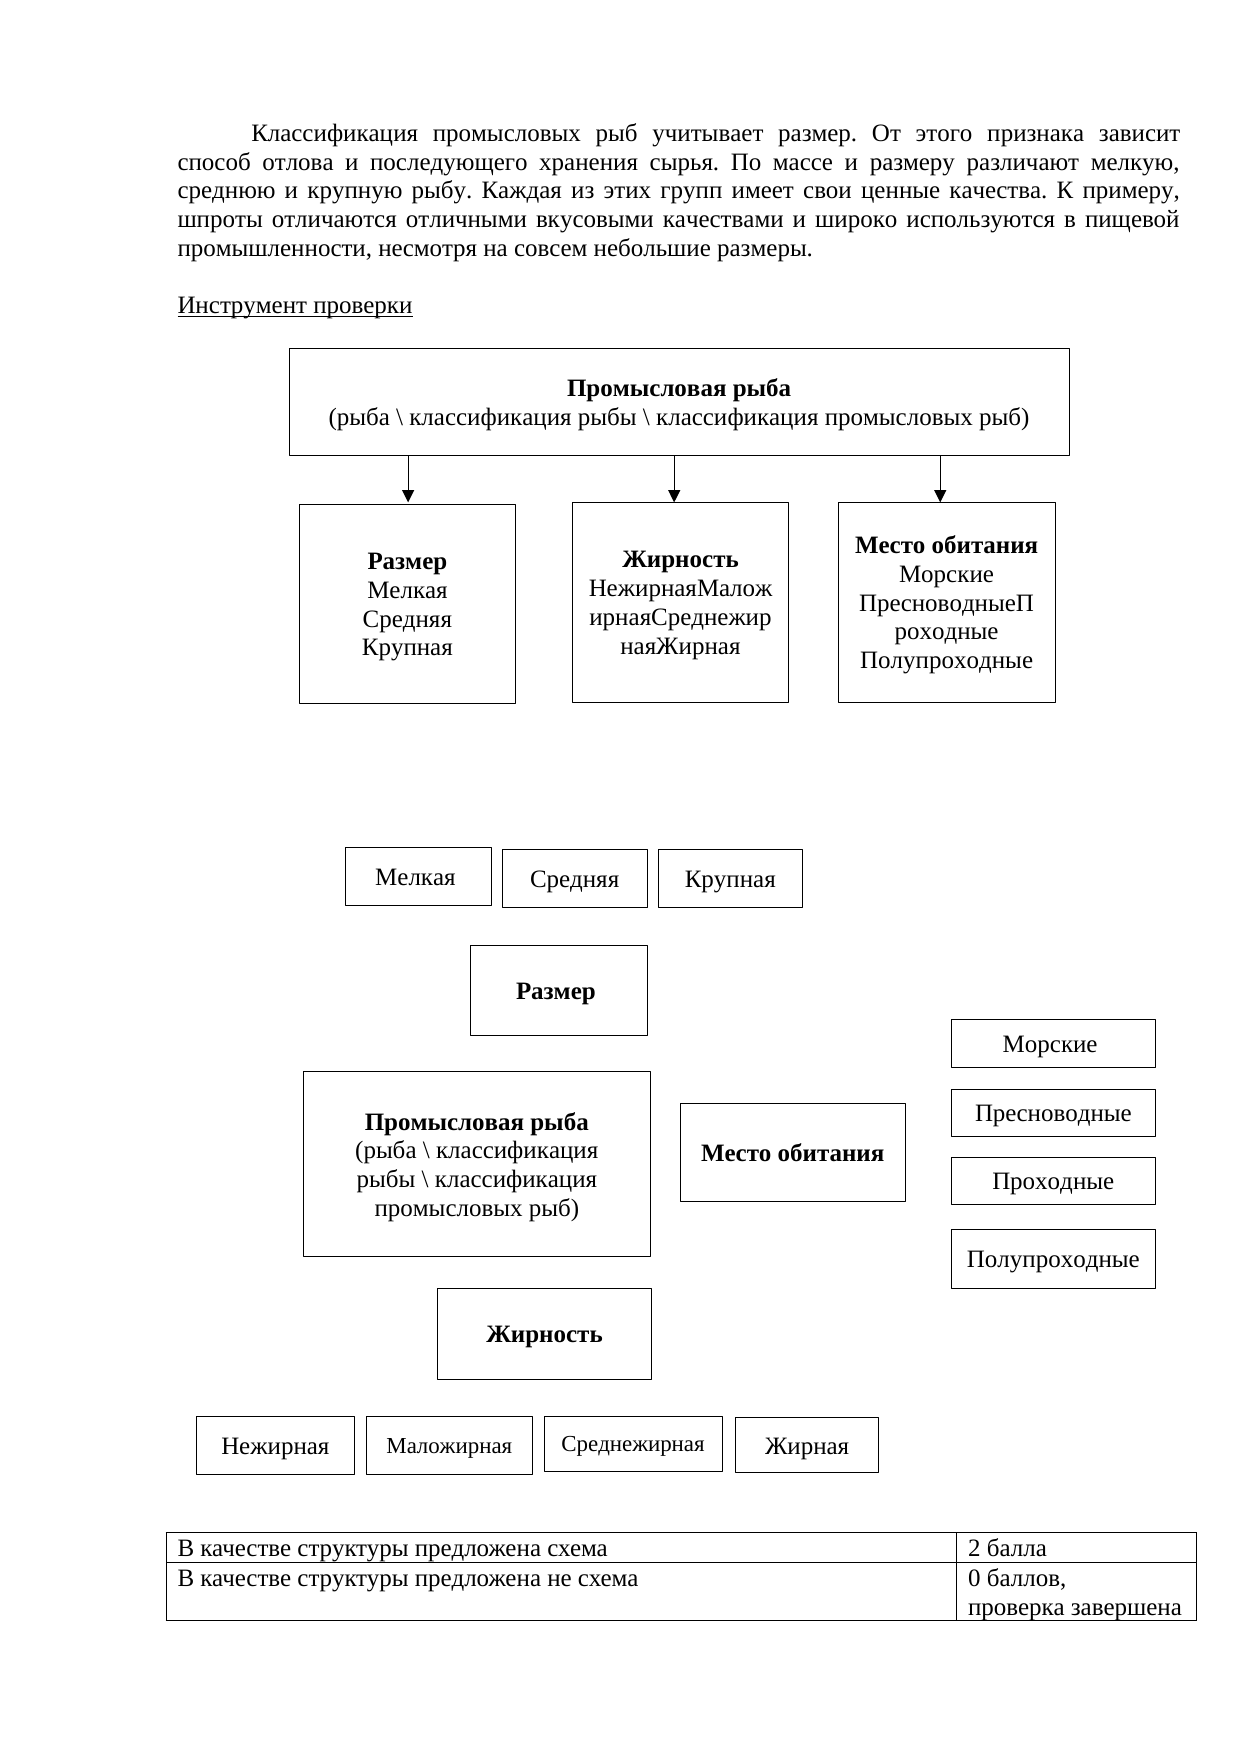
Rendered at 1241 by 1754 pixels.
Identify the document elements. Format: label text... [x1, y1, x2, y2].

table_header 2 балла [957, 1533, 1196, 1562]
table_header В качестве структуры предложена схема [167, 1533, 956, 1562]
text Классификация промысловых рыб учитывает размер. От этого признака зависит способ отлова и последующего хранения сырья. По массе и размеру различают мелкую, среднюю и крупную рыбу. Каждая из этих групп имеет свои ценные качества. К примеру, шпроты отличаются отличными вкусовыми качествами и широко используются в пищевой промышленности, несмотря на совсем небольшие размеры. [177, 118, 1181, 262]
table_cell В качестве структуры предложена не схема [167, 1563, 956, 1620]
table_cell 0 баллов, проверка завершена [957, 1563, 1196, 1620]
text Инструмент проверки [177, 291, 1181, 319]
